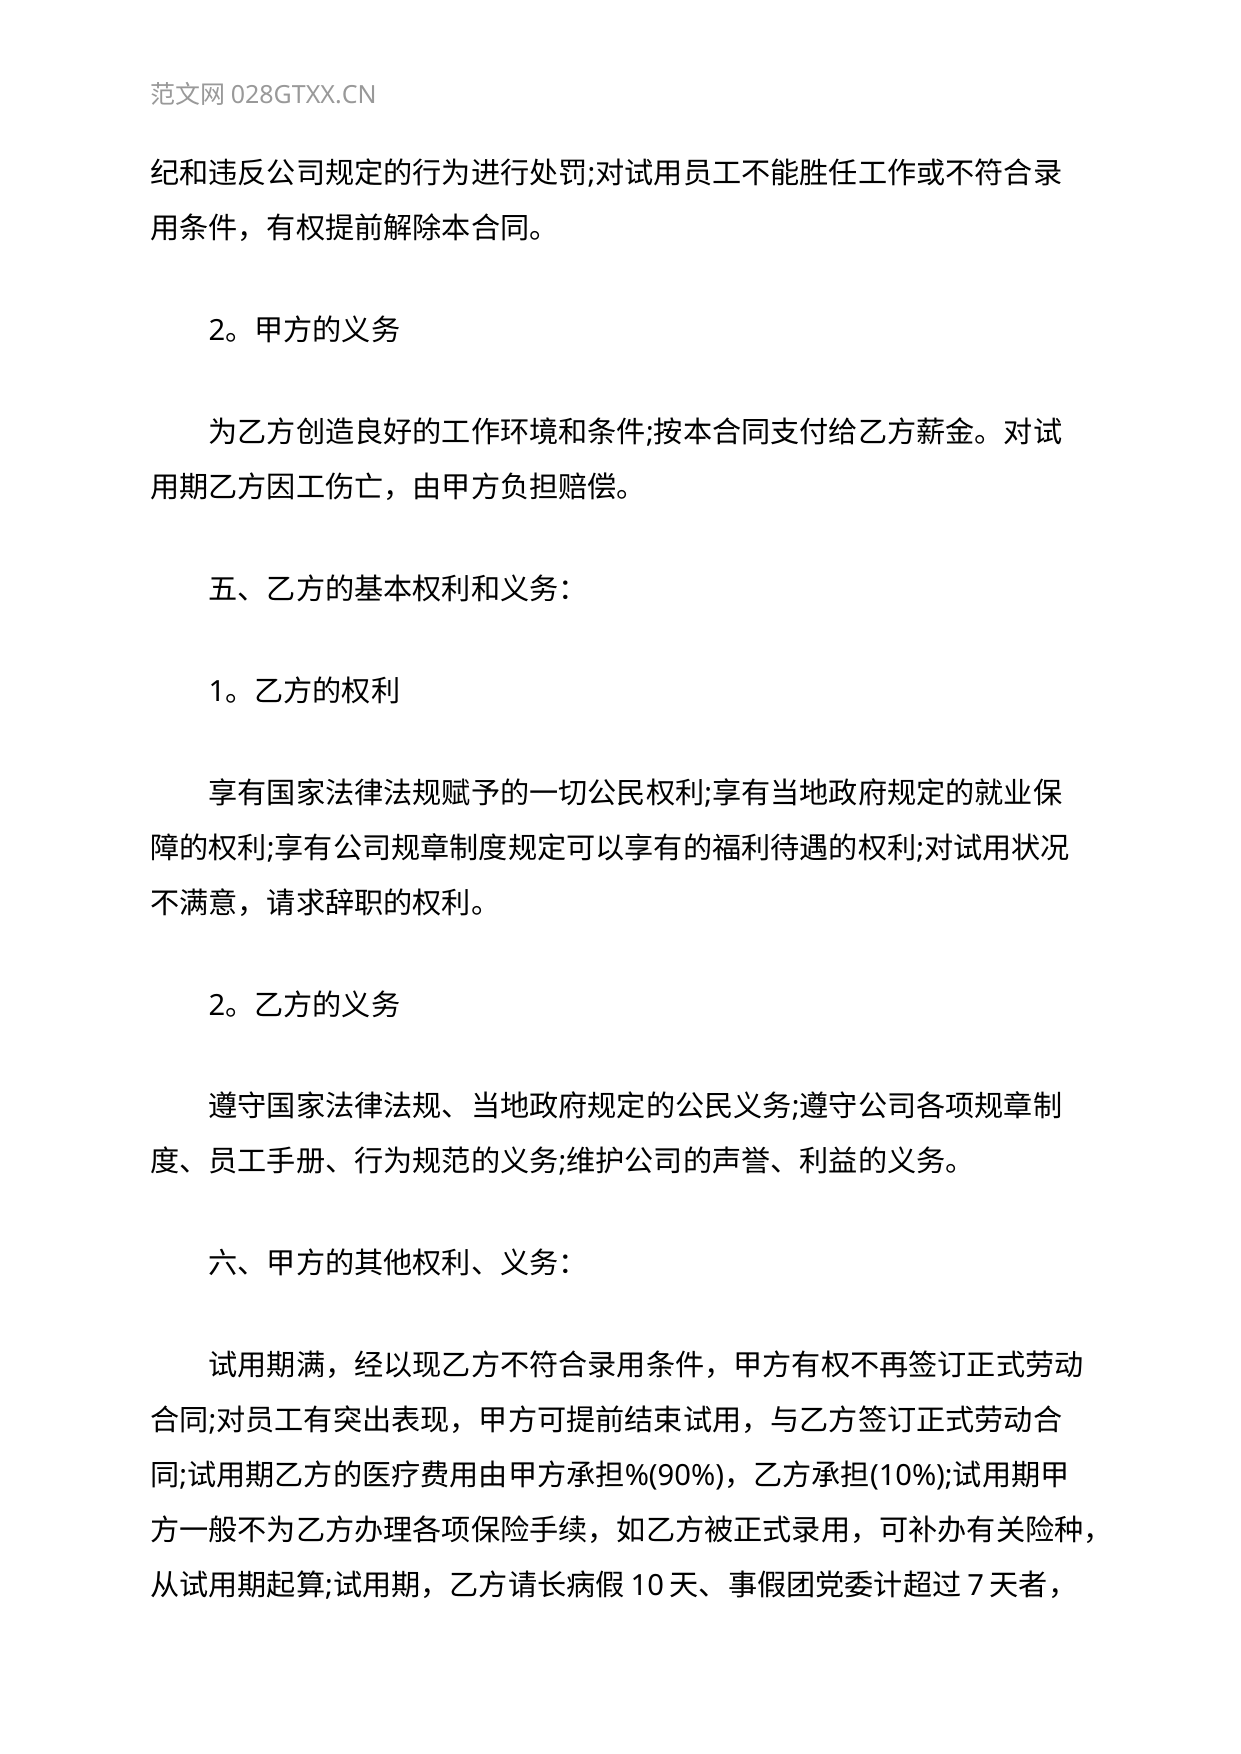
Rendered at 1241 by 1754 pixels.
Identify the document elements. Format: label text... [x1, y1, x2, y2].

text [150, 150, 1090, 247]
text 2。甲方的义务 [150, 307, 1090, 349]
text 2。乙方的义务 [150, 981, 1090, 1023]
text 为乙方创造良好的工作环境和条件;按本合同支付给乙方薪金。对试用期乙方因工伤亡，由甲方负担赔偿。 [150, 409, 1090, 506]
text 享有国家法律法规赋予的一切公民权利;享有当地政府规定的就业保障的权利;享有公司规章制度规定可以享有的福利待遇的权利;对试用状况不满意，请求辞职的权利。 [150, 769, 1090, 922]
text 遵守国家法律法规、当地政府规定的公民义务;遵守公司各项规章制度、员工手册、行为规范的义务;维护公司的声誉、利益的义务。 [150, 1083, 1090, 1180]
text 五、乙方的基本权利和义务： [150, 566, 1090, 608]
text 1。乙方的权利 [150, 667, 1090, 710]
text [150, 1342, 1090, 1604]
text 六、甲方的其他权利、义务： [150, 1240, 1090, 1282]
